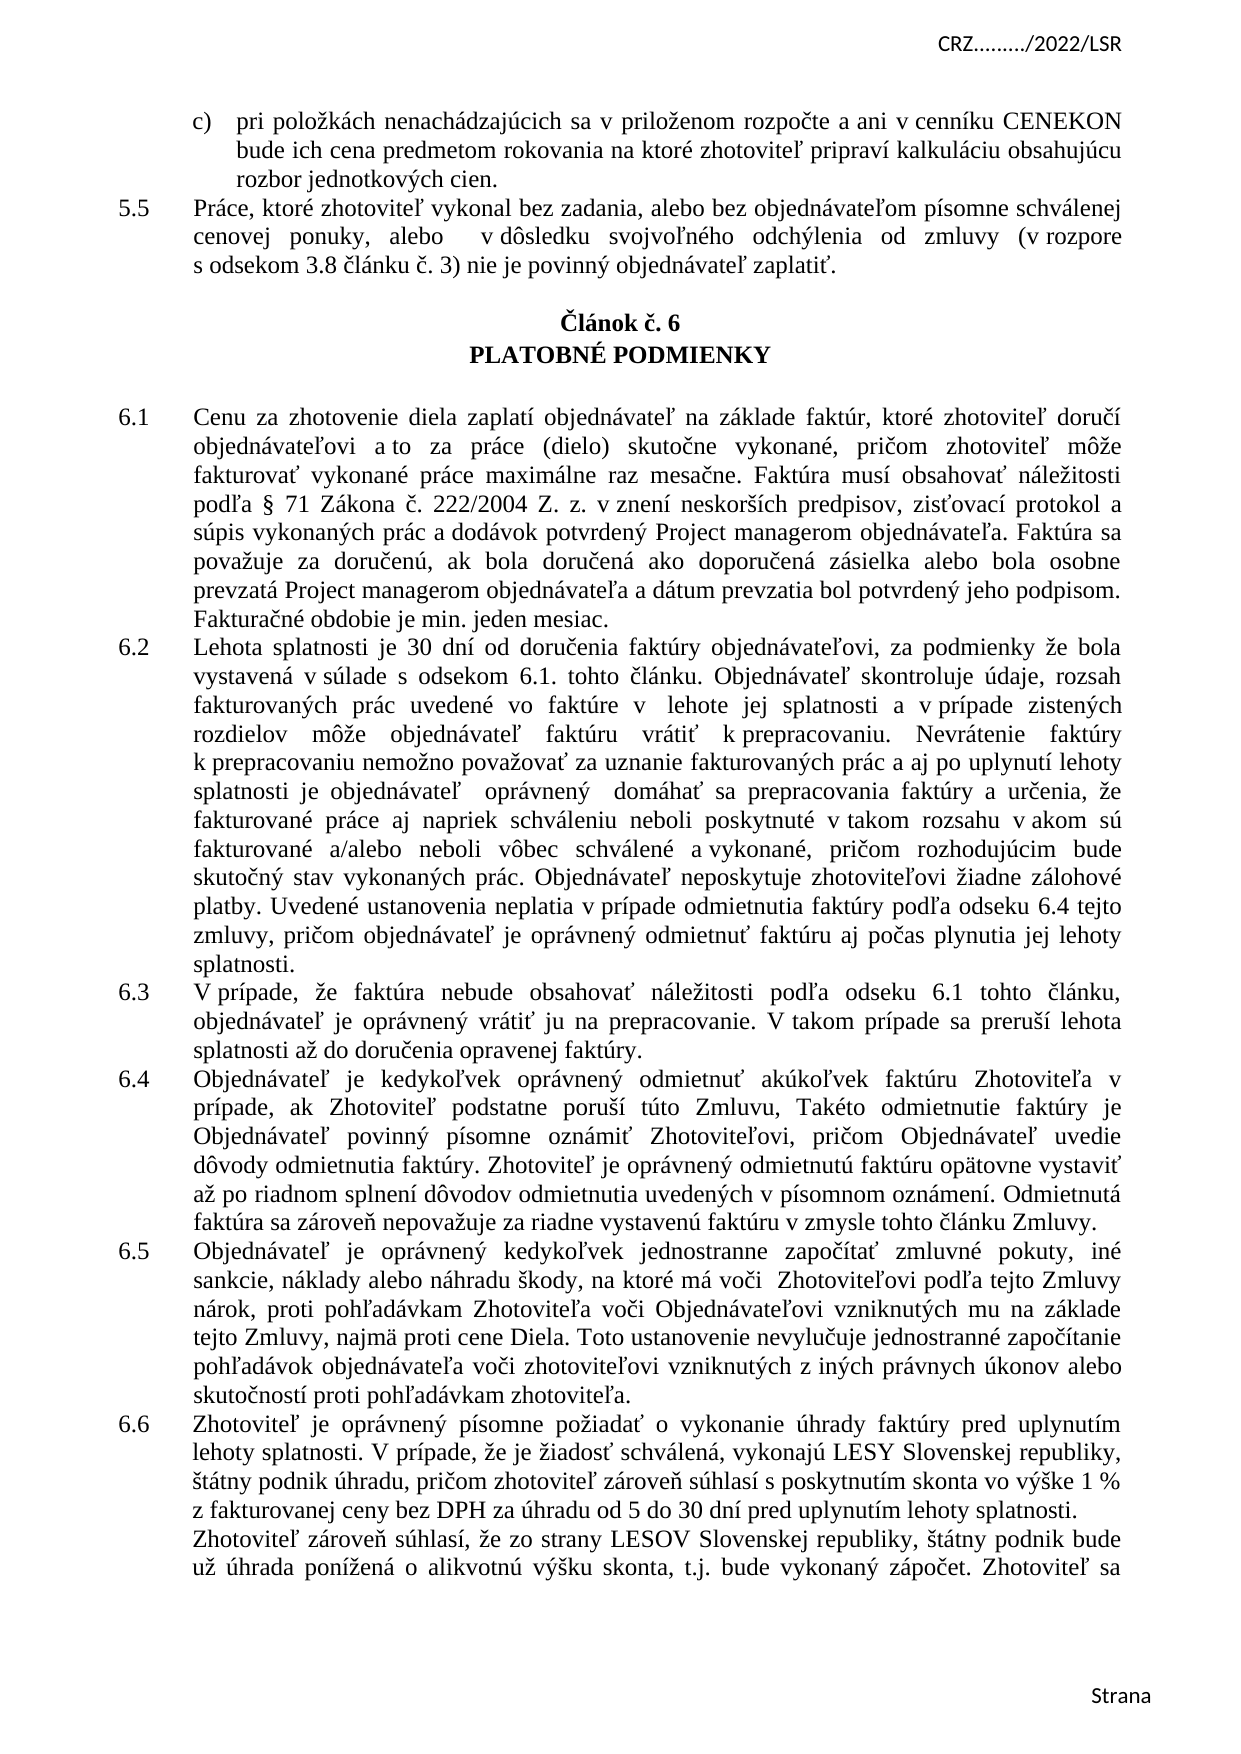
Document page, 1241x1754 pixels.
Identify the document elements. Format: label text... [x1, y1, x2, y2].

list Objednávateľ je kedykoľvek oprávnený odmietnuť akúkoľvek faktúru Zhotoviteľa v prípade, ak Zhotoviteľ podstatne poruší túto Zmluvu, Takéto odmietnutie faktúry je Objednávateľ povinný písomne oznámiť Zhotoviteľovi, pričom Objednávateľ uvedie dôvody odmietnutia faktúry. Zhotoviteľ je oprávnený odmietnutú faktúru opätovne vystaviť až po riadnom splnení dôvodov odmietnutia uvedených v písomnom oznámení. Odmietnutá faktúra sa zároveň nepovažuje za riadne vystavenú faktúru v zmysle tohto článku Zmluvy. [118, 1064, 1122, 1236]
list Cenu za zhotovenie diela zaplatí objednávateľ na základe faktúr, ktoré zhotoviteľ doručí objednávateľovi a to za práce (dielo) skutočne vykonané, pričom zhotoviteľ môže fakturovať vykonané práce maximálne raz mesačne. Faktúra musí obsahovať náležitosti podľa § 71 Zákona č. 222/2004 Z. z. v znení neskorších predpisov, zisťovací protokol a súpis vykonaných prác a dodávok potvrdený Project managerom objednávateľa. Faktúra sa považuje za doručenú, ak bola doručená ako doporučená zásielka alebo bola osobne prevzatá Project managerom objednávateľa a dátum prevzatia bol potvrdený jeho podpisom. Fakturačné obdobie je min. jeden mesiac. [118, 402, 1122, 632]
list Lehota splatnosti je 30 dní od doručenia faktúry objednávateľovi, za podmienky že bola vystavená v súlade s odsekom 6.1. tohto článku. Objednávateľ skontroluje údaje, rozsah fakturovaných prác uvedené vo faktúre v lehote jej splatnosti a v prípade zistených rozdielov môže objednávateľ faktúru vrátiť k prepracovaniu. Nevrátenie faktúry k prepracovaniu nemožno považovať za uznanie fakturovaných prác a aj po uplynutí lehoty splatnosti je objednávateľ oprávnený domáhať sa prepracovania faktúry a určenia, že fakturované práce aj napriek schváleniu neboli poskytnuté v takom rozsahu v akom sú fakturované a/alebo neboli vôbec schválené a vykonané, pričom rozhodujúcim bude skutočný stav vykonaných prác. Objednávateľ neposkytuje zhotoviteľovi žiadne zálohové platby. Uvedené ustanovenia neplatia v prípade odmietnutia faktúry podľa odseku 6.4 tejto zmluvy, pričom objednávateľ je oprávnený odmietnuť faktúru aj počas plynutia jej lehoty splatnosti. [118, 632, 1122, 977]
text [192, 1524, 1122, 1581]
list pri položkách nenachádzajúcich sa v priloženom rozpočte a ani v cenníku CENEKON bude ich cena predmetom rokovania na ktoré zhotoviteľ pripraví kalkuláciu obsahujúcu rozbor jednotkových cien. [192, 106, 1122, 193]
text Článok č. 6 [118, 308, 1122, 336]
text 6.6 Zhotoviteľ je oprávnený písomne požiadať o vykonanie úhrady faktúry pred uplynutím lehoty splatnosti. V prípade, že je žiadosť schválená, vykonajú LESY Slovenskej republiky, štátny podnik úhradu, pričom zhotoviteľ zároveň súhlasí s poskytnutím skonta vo výške 1 % z fakturovanej ceny bez DPH za úhradu od 5 do 30 dní pred uplynutím lehoty splatnosti. [118, 1409, 1122, 1524]
text PLATOBNÉ PODMIENKY [118, 341, 1122, 369]
list Práce, ktoré zhotoviteľ vykonal bez zadania, alebo bez objednávateľom písomne schválenej cenovej ponuky, alebo v dôsledku svojvoľného odchýlenia od zmluvy (v rozpore s odsekom 3.8 článku č. 3) nie je povinný objednávateľ zaplatiť. [118, 193, 1122, 279]
list Objednávateľ je oprávnený kedykoľvek jednostranne započítať zmluvné pokuty, iné sankcie, náklady alebo náhradu škody, na ktoré má voči Zhotoviteľovi podľa tejto Zmluvy nárok, proti pohľadávkam Zhotoviteľa voči Objednávateľovi vzniknutých mu na základe tejto Zmluvy, najmä proti cene Diela. Toto ustanovenie nevylučuje jednostranné započítanie pohľadávok objednávateľa voči zhotoviteľovi vzniknutých z iných právnych úkonov alebo skutočností proti pohľadávkam zhotoviteľa. [118, 1236, 1122, 1409]
list V prípade, že faktúra nebude obsahovať náležitosti podľa odseku 6.1 tohto článku, objednávateľ je oprávnený vrátiť ju na prepracovanie. V takom prípade sa preruší lehota splatnosti až do doručenia opravenej faktúry. [118, 977, 1122, 1064]
